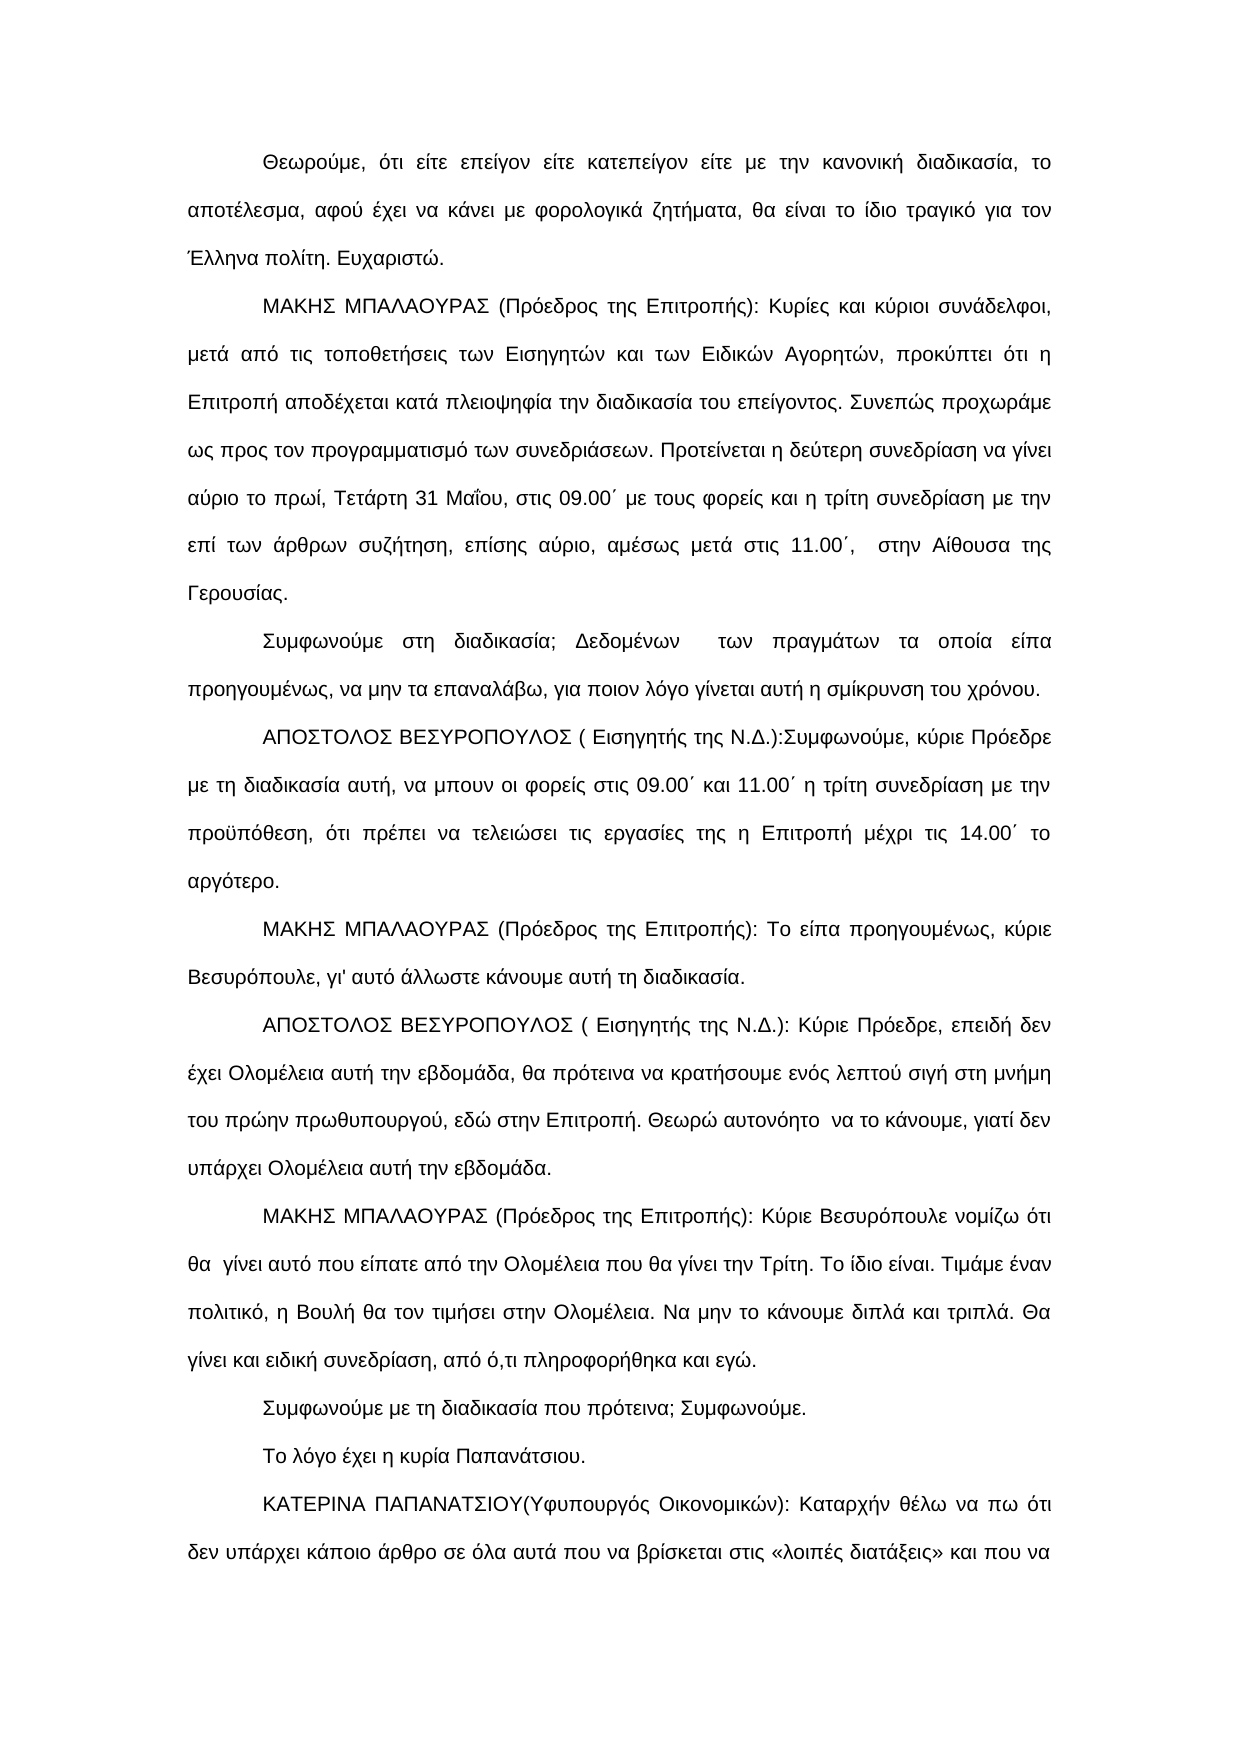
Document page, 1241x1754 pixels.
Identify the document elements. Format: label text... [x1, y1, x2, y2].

text Το λόγο έχει η κυρία Παπανάτσιου. [187, 1444, 1053, 1468]
text ΑΠΟΣΤΟΛΟΣ ΒΕΣΥΡΟΠΟΥΛΟΣ ( Εισηγητής της Ν.Δ.): Κύριε Πρόεδρε, επειδή δεν έχει Ολομέλεια αυτή την εβδομάδα, θα πρότεινα να κρατήσουμε ενός λεπτού σιγή στη μνήμη του πρώην πρωθυπουργού, εδώ στην Επιτροπή. Θεωρώ αυτονόητο να το κάνουμε, γιατί δεν υπάρχει Ολομέλεια αυτή την εβδομάδα. [187, 1012, 1053, 1180]
text ΜΑΚΗΣ ΜΠΑΛΑΟΥΡΑΣ (Πρόεδρος της Επιτροπής): Κύριε Βεσυρόπουλε νομίζω ότι θα γίνει αυτό που είπατε από την Ολομέλεια που θα γίνει την Τρίτη. Το ίδιο είναι. Τιμάμε έναν πολιτικό, η Βουλή θα τον τιμήσει στην Ολομέλεια. Να μην το κάνουμε διπλά και τριπλά. Θα γίνει και ειδική συνεδρίαση, από ό,τι πληροφορήθηκα και εγώ. [187, 1204, 1053, 1372]
text Θεωρούμε, ότι είτε επείγον είτε κατεπείγον είτε με την κανονική διαδικασία, το αποτέλεσμα, αφού έχει να κάνει με φορολογικά ζητήματα, θα είναι το ίδιο τραγικό για τον Έλληνα πολίτη. Ευχαριστώ. [187, 150, 1053, 270]
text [187, 1492, 1053, 1563]
text ΜΑΚΗΣ ΜΠΑΛΑΟΥΡΑΣ (Πρόεδρος της Επιτροπής): Το είπα προηγουμένως, κύριε Βεσυρόπουλε, γι' αυτό άλλωστε κάνουμε αυτή τη διαδικασία. [187, 917, 1053, 988]
text ΜΑΚΗΣ ΜΠΑΛΑΟΥΡΑΣ (Πρόεδρος της Επιτροπής): Κυρίες και κύριοι συνάδελφοι, μετά από τις τοποθετήσεις των Εισηγητών και των Ειδικών Αγορητών, προκύπτει ότι η Επιτροπή αποδέχεται κατά πλειοψηφία την διαδικασία του επείγοντος. Συνεπώς προχωράμε ως προς τον προγραμματισμό των συνεδριάσεων. Προτείνεται η δεύτερη συνεδρίαση να γίνει αύριο το πρωί, Τετάρτη 31 Μαΐου, στις 09.00΄ με τους φορείς και η τρίτη συνεδρίαση με την επί των άρθρων συζήτηση, επίσης αύριο, αμέσως μετά στις 11.00΄, στην Αίθουσα της Γερουσίας. [187, 294, 1053, 605]
text Συμφωνούμε με τη διαδικασία που πρότεινα; Συμφωνούμε. [187, 1396, 1053, 1420]
text Συμφωνούμε στη διαδικασία; Δεδομένων των πραγμάτων τα οποία είπα προηγουμένως, να μην τα επαναλάβω, για ποιον λόγο γίνεται αυτή η σμίκρυνση του χρόνου. [187, 629, 1053, 701]
text ΑΠΟΣΤΟΛΟΣ ΒΕΣΥΡΟΠΟΥΛΟΣ ( Εισηγητής της Ν.Δ.):Συμφωνούμε, κύριε Πρόεδρε με τη διαδικασία αυτή, να μπουν οι φορείς στις 09.00΄ και 11.00΄ η τρίτη συνεδρίαση με την προϋπόθεση, ότι πρέπει να τελειώσει τις εργασίες της η Επιτροπή μέχρι τις 14.00΄ το αργότερο. [187, 725, 1053, 893]
